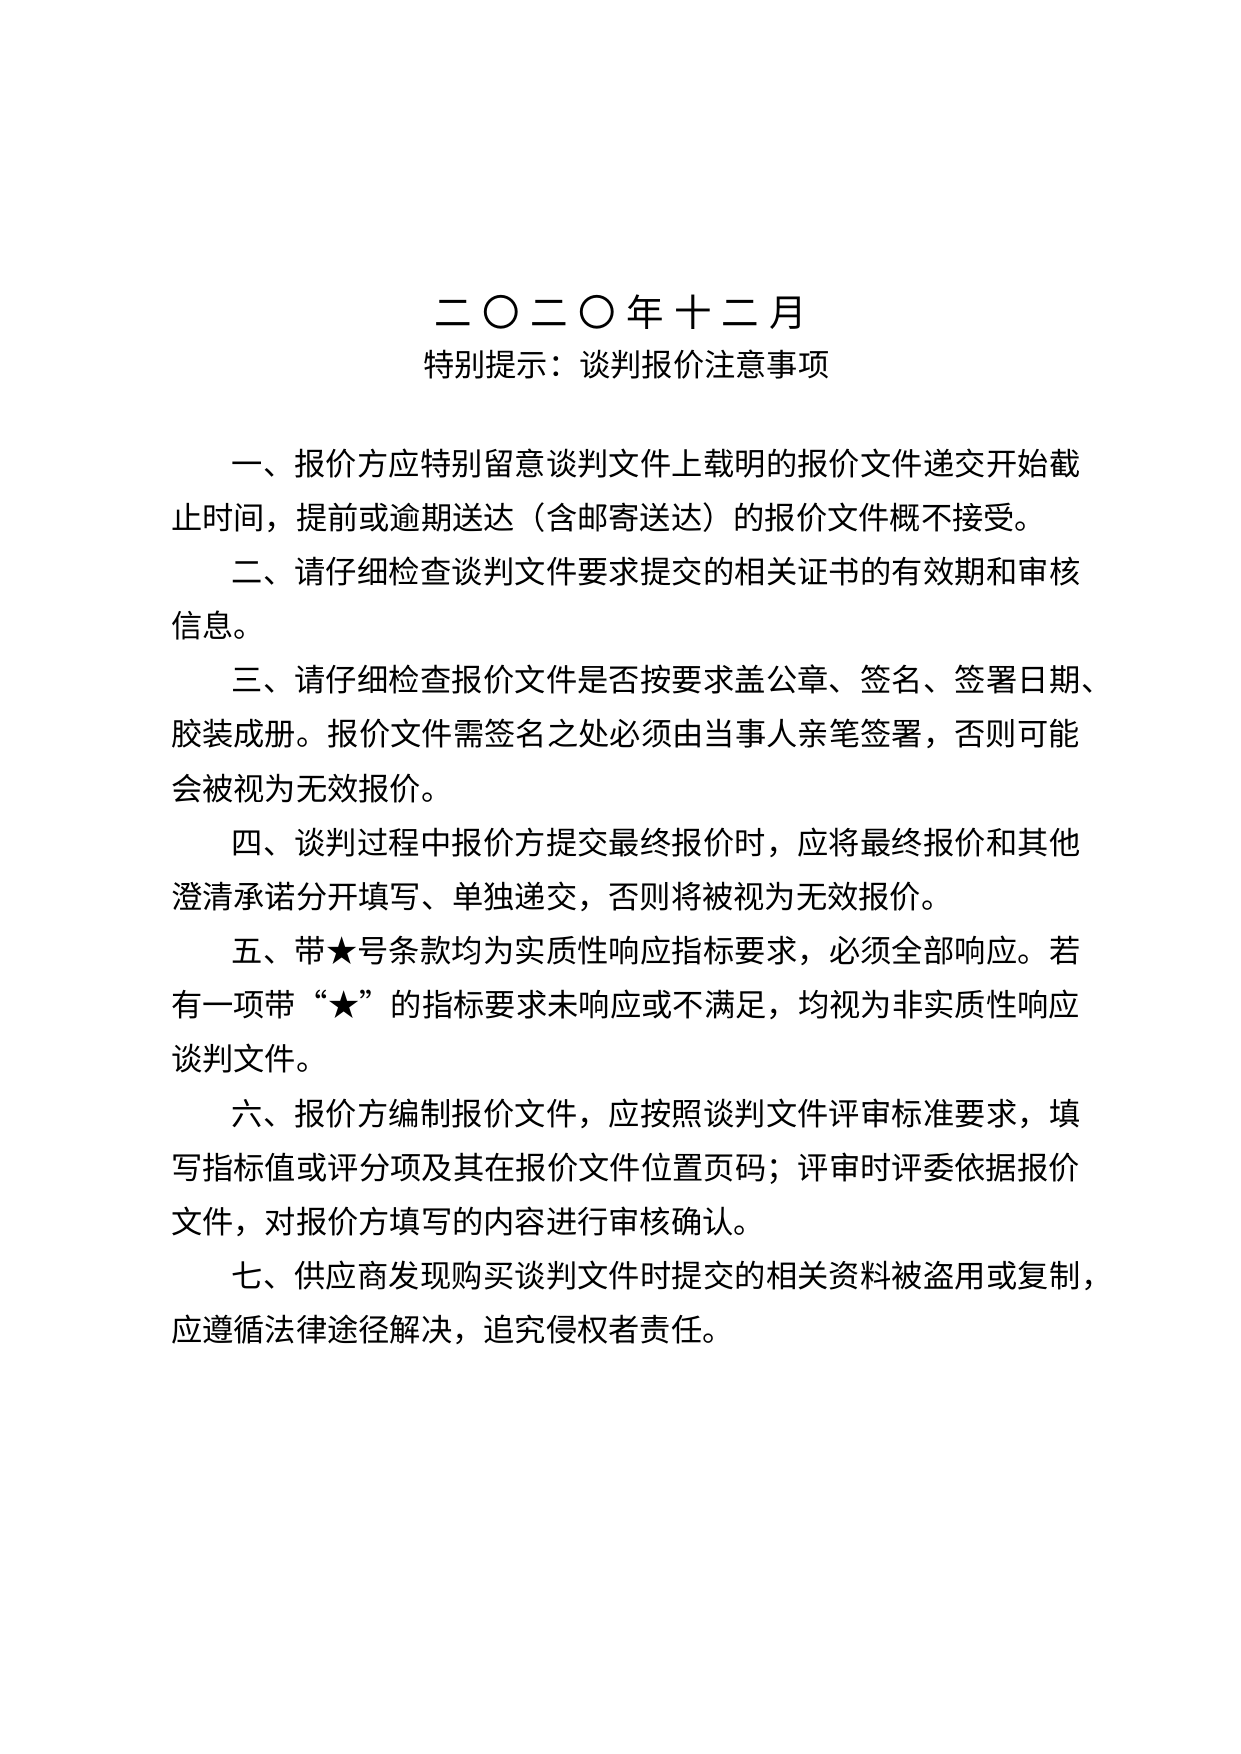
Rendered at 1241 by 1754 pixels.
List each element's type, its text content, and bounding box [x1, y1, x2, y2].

text 七、供应商发现购买谈判文件时提交的相关资料被盗用或复制，应遵循法律途径解决，追究侵权者责任。 [171, 1244, 1081, 1352]
text 特别提示：谈判报价注意事项 [171, 340, 1081, 386]
text 一、报价方应特别留意谈判文件上载明的报价文件递交开始截止时间，提前或逾期送达（含邮寄送达）的报价文件概不接受。 [171, 432, 1081, 540]
text 二、请仔细检查谈判文件要求提交的相关证书的有效期和审核信息。 [171, 540, 1081, 648]
text 六、报价方编制报价文件，应按照谈判文件评审标准要求，填写指标值或评分项及其在报价文件位置页码；评审时评委依据报价文件，对报价方填写的内容进行审核确认。 [171, 1082, 1081, 1244]
text 五、带★号条款均为实质性响应指标要求，必须全部响应。若有一项带“★”的指标要求未响应或不满足，均视为非实质性响应谈判文件。 [171, 919, 1081, 1082]
text 四、谈判过程中报价方提交最终报价时，应将最终报价和其他澄清承诺分开填写、单独递交，否则将被视为无效报价。 [171, 811, 1081, 919]
text 二〇二〇年十二月 [171, 280, 1081, 340]
text 三、请仔细检查报价文件是否按要求盖公章、签名、签署日期、胶装成册。报价文件需签名之处必须由当事人亲笔签署，否则可能会被视为无效报价。 [171, 648, 1081, 811]
